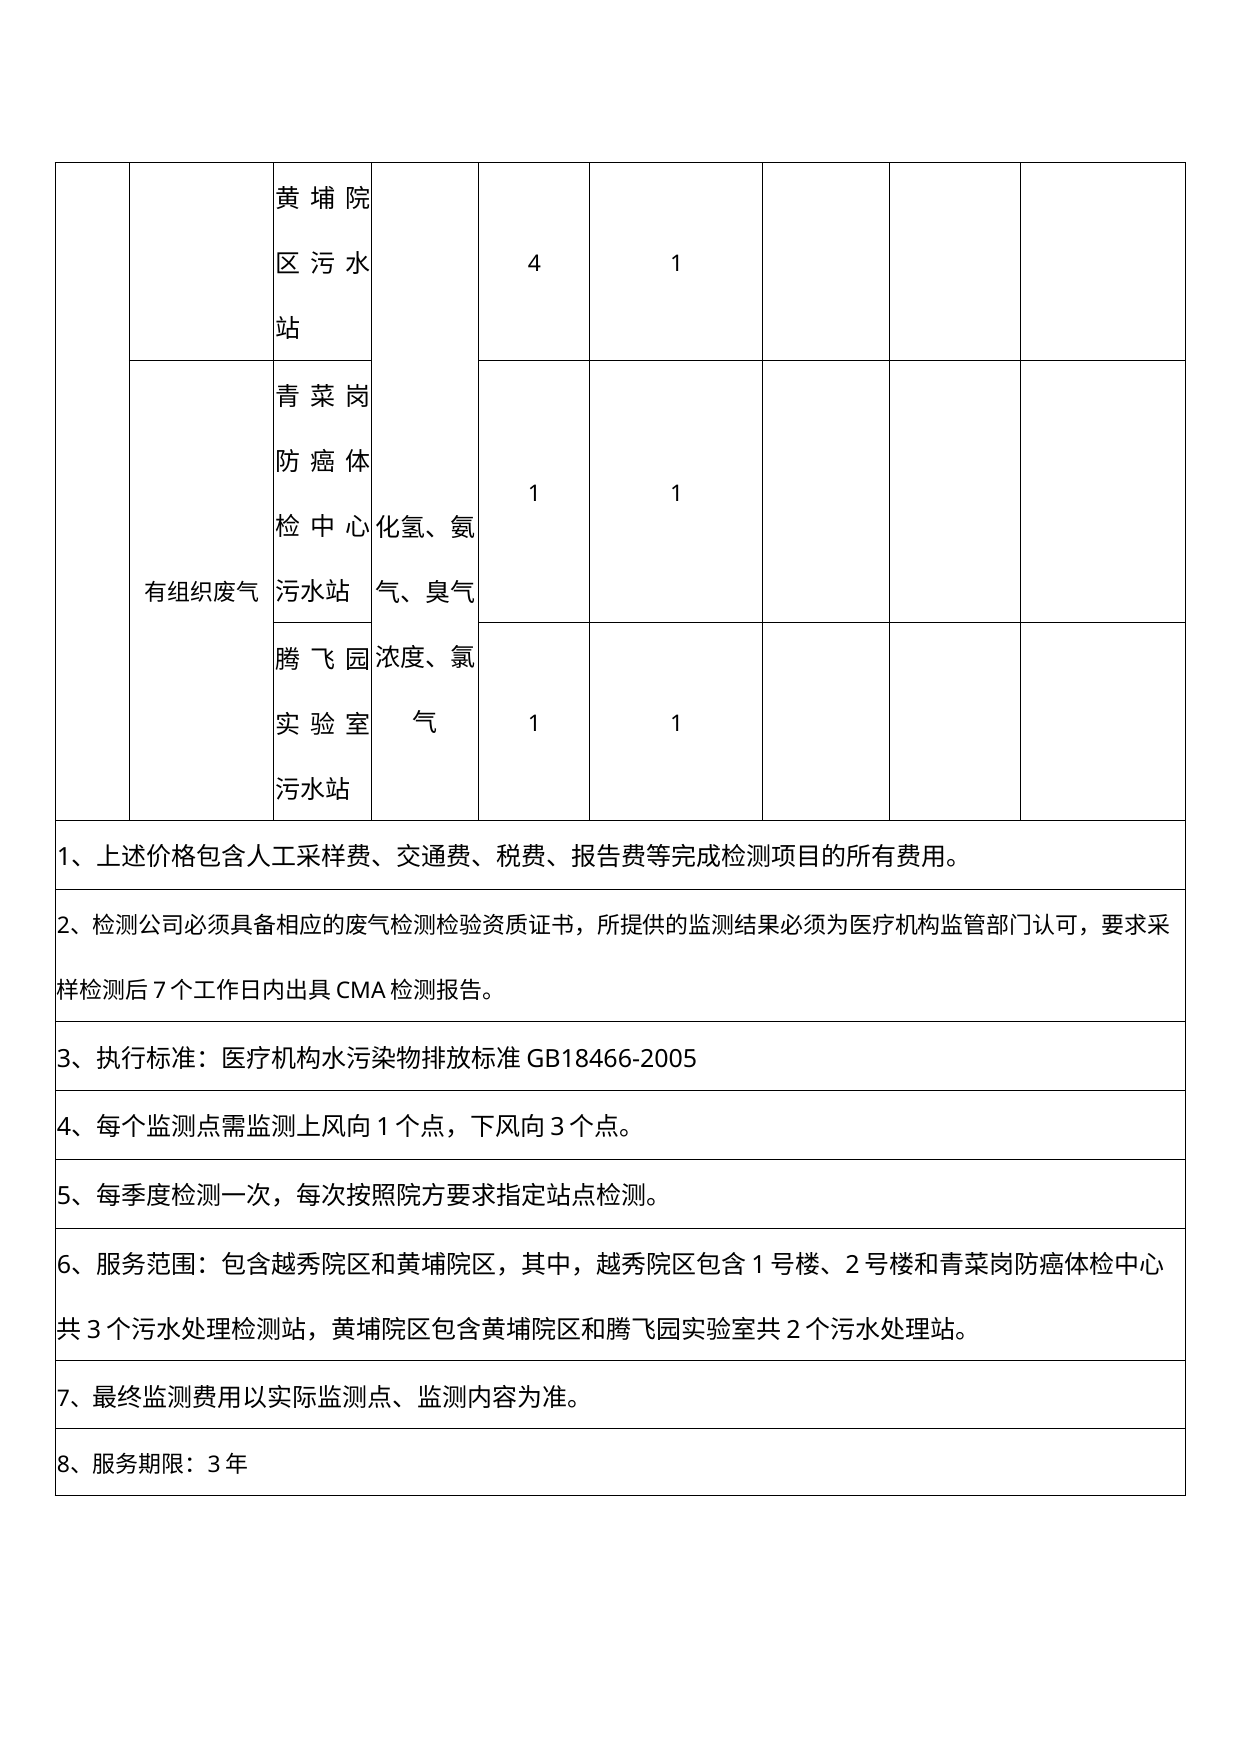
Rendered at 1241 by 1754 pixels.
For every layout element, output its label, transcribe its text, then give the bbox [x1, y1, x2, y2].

table_cell [1021, 163, 1185, 359]
table_cell [1021, 623, 1185, 820]
table_cell 有组织废气 [130, 361, 273, 820]
table_cell [763, 361, 889, 622]
table_cell 1 [590, 361, 762, 622]
table_cell [890, 361, 1020, 622]
table_cell 1、上述价格包含人工采样费、交通费、税费、报告费等完成检测项目的所有费用。 [56, 821, 1185, 888]
table_cell [890, 623, 1020, 820]
table_cell 5、每季度检测一次，每次按照院方要求指定站点检测。 [56, 1160, 1185, 1227]
table_cell 2、检测公司必须具备相应的废气检测检验资质证书，所提供的监测结果必须为医疗机构监管部门认可，要求采样检测后7个工作日内出具CMA检测报告。 [56, 890, 1185, 1021]
table_cell 7、最终监测费用以实际监测点、监测内容为准。 [56, 1361, 1185, 1428]
table_cell 1 [590, 623, 762, 820]
table_cell [1021, 361, 1185, 622]
table_cell 3、执行标准：医疗机构水污染物排放标准GB18466-2005 [56, 1022, 1185, 1090]
table_cell 1 [590, 163, 762, 359]
table_cell [763, 623, 889, 820]
table_cell [763, 163, 889, 359]
table_cell 青菜岗防癌体检中心污水站 [274, 361, 371, 622]
table_cell 腾飞园实验室污水站 [274, 623, 371, 820]
table_cell [890, 163, 1020, 359]
table_cell 4、每个监测点需监测上风向1个点，下风向3个点。 [56, 1091, 1185, 1159]
table_cell 4 [479, 163, 589, 359]
table_cell 6、服务范围：包含越秀院区和黄埔院区，其中，越秀院区包含1号楼、2号楼和青菜岗防癌体检中心共3个污水处理检测站，黄埔院区包含黄埔院区和腾飞园实验室共2个污水处理站。 [56, 1229, 1185, 1360]
table_cell 黄埔院区污水站 [274, 163, 371, 359]
table_cell 8、服务期限：3年 [56, 1429, 1185, 1495]
table_cell 1 [479, 361, 589, 622]
table_cell 1 [479, 623, 589, 820]
